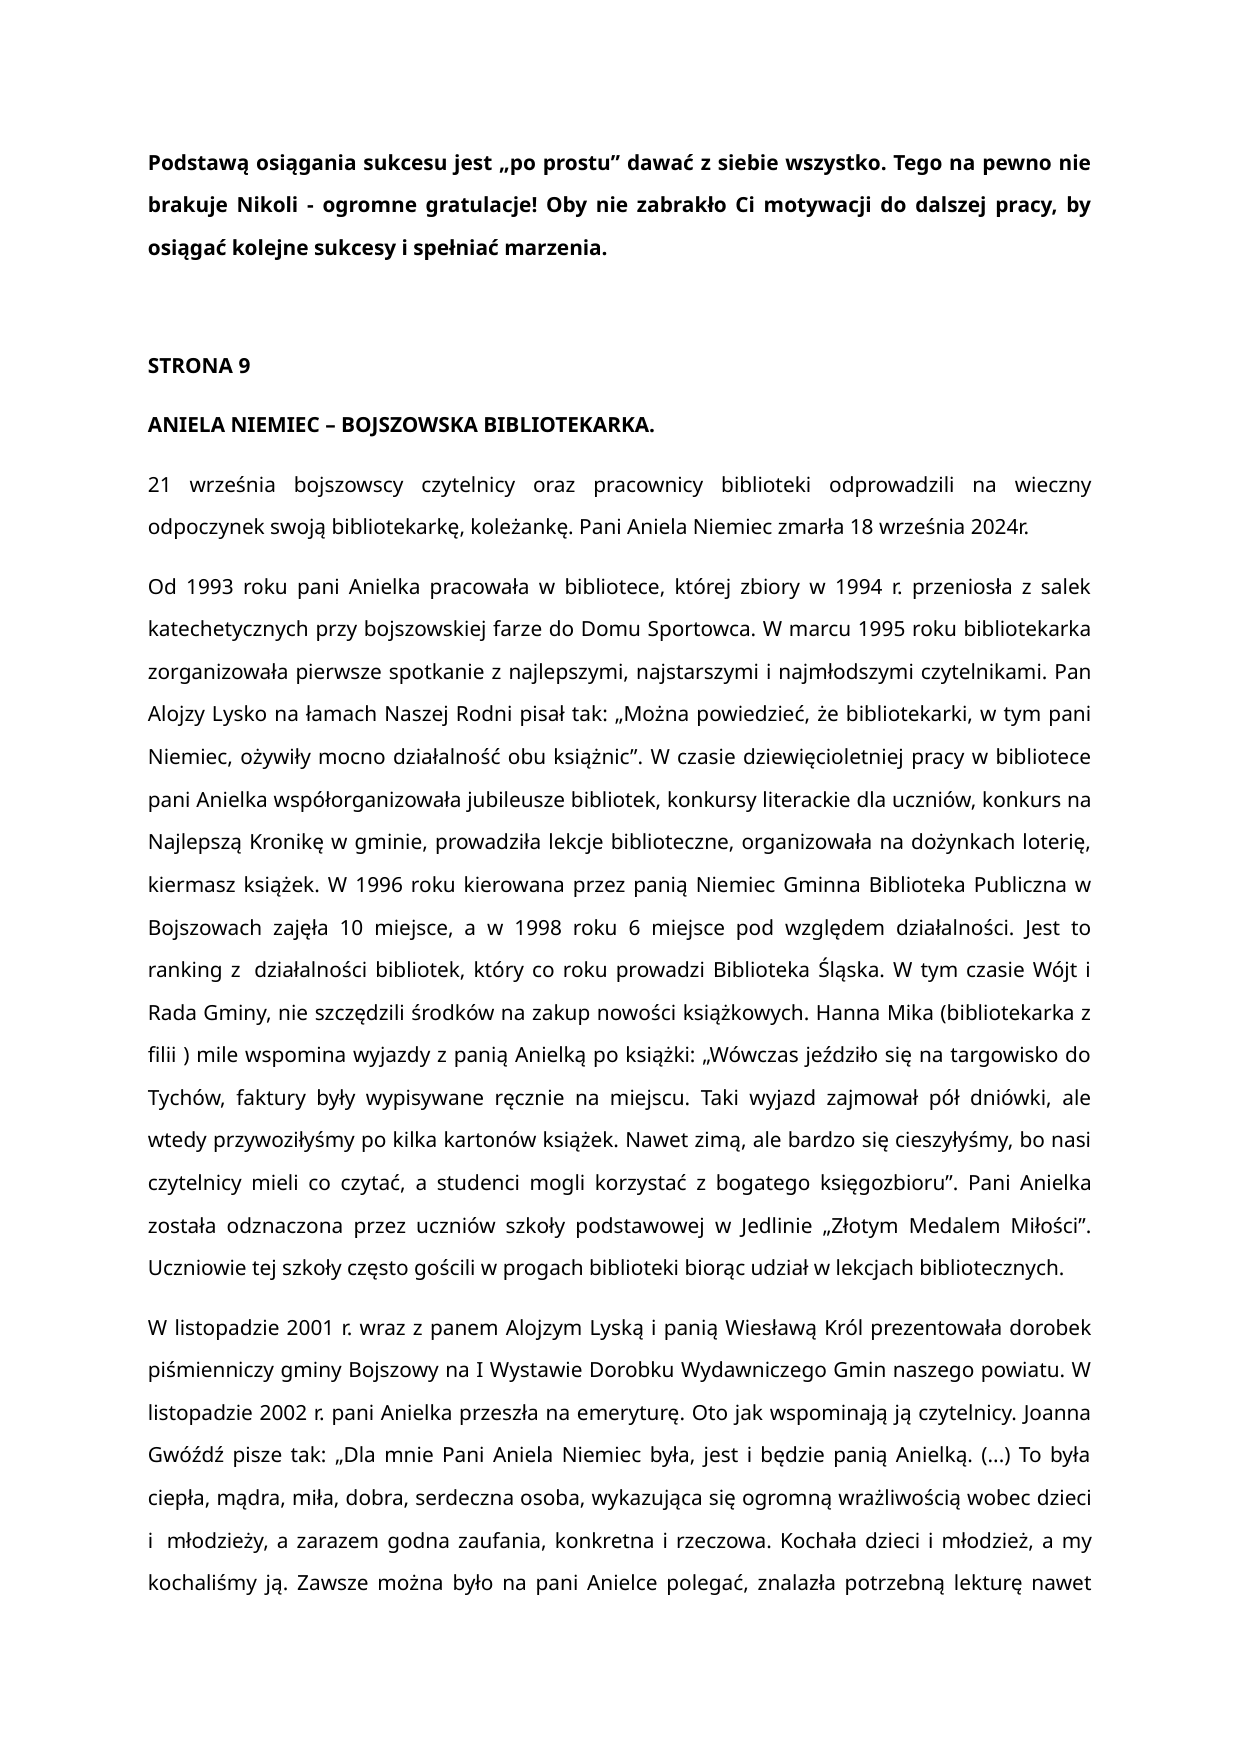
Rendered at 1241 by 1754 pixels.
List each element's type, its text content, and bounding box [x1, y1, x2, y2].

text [148, 1313, 1093, 1597]
text ANIELA NIEMIEC – BOJSZOWSKA BIBLIOTEKARKA. [148, 411, 1093, 439]
text 21 września bojszowscy czytelnicy oraz pracownicy biblioteki odprowadzili na wieczny odpoczynek swoją bibliotekarkę, koleżankę. Pani Aniela Niemiec zmarła 18 września 2024r. [148, 470, 1093, 541]
text STRONA 9 [148, 351, 1093, 380]
text Podstawą osiągania sukcesu jest „po prostu” dawać z siebie wszystko. Tego na pewno nie brakuje Nikoli - ogromne gratulacje! Oby nie zabrakło Ci motywacji do dalszej pracy, by osiągać kolejne sukcesy i spełniać marzenia. [148, 148, 1093, 261]
text Od 1993 roku pani Anielka pracowała w bibliotece, której zbiory w 1994 r. przeniosła z salek katechetycznych przy bojszowskiej farze do Domu Sportowca. W marcu 1995 roku bibliotekarka zorganizowała pierwsze spotkanie z najlepszymi, najstarszymi i najmłodszymi czytelnikami. Pan Alojzy Lysko na łamach Naszej Rodni pisał tak: „Można powiedzieć, że bibliotekarki, w tym pani Niemiec, ożywiły mocno działalność obu książnic”. W czasie dziewięcioletniej pracy w bibliotece pani Anielka współorganizowała jubileusze bibliotek, konkursy literackie dla uczniów, konkurs na Najlepszą Kronikę w gminie, prowadziła lekcje biblioteczne, organizowała na dożynkach loterię, kiermasz książek. W 1996 roku kierowana przez panią Niemiec Gminna Biblioteka Publiczna w Bojszowach zajęła 10 miejsce, a w 1998 roku 6 miejsce pod względem działalności. Jest to ranking z działalności bibliotek, który co roku prowadzi Biblioteka Śląska. W tym czasie Wójt i Rada Gminy, nie szczędzili środków na zakup nowości książkowych. Hanna Mika (bibliotekarka z filii ) mile wspomina wyjazdy z panią Anielką po książki: „Wówczas jeździło się na targowisko do Tychów, faktury były wypisywane ręcznie na miejscu. Taki wyjazd zajmował pół dniówki, ale wtedy przywoziłyśmy po kilka kartonów książek. Nawet zimą, ale bardzo się cieszyłyśmy, bo nasi czytelnicy mieli co czytać, a studenci mogli korzystać z bogatego księgozbioru”. Pani Anielka została odznaczona przez uczniów szkoły podstawowej w Jedlinie „Złotym Medalem Miłości”. Uczniowie tej szkoły często gościli w progach biblioteki biorąc udział w lekcjach bibliotecznych. [148, 572, 1093, 1282]
